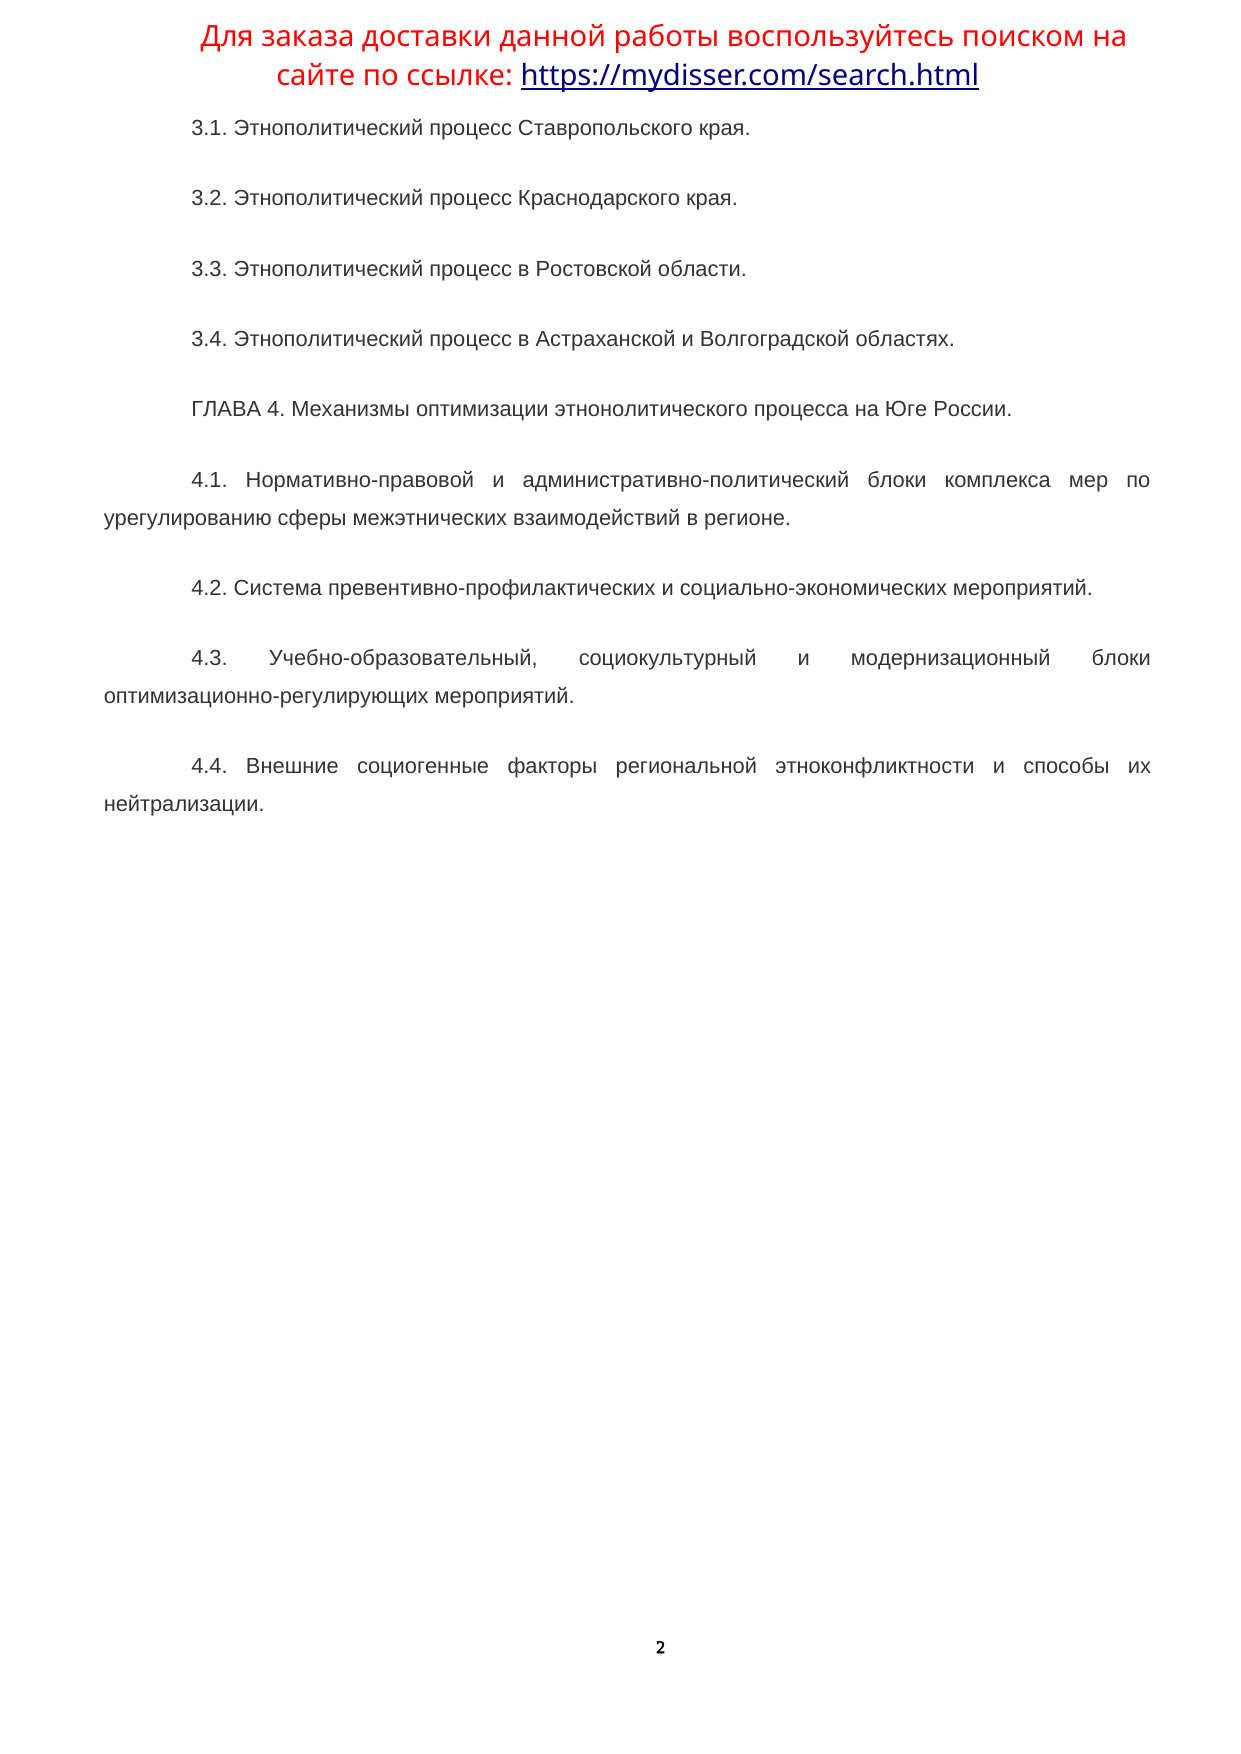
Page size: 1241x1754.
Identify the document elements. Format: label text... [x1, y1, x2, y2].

text 3.1. Этнополитический процесс Ставропольского края. [103, 115, 1152, 140]
text 4.3. Учебно-образовательный, социокультурный и модернизационный блоки оптимизационно-регулирующих мероприятий. [103, 645, 1152, 708]
text 3.4. Этнополитический процесс в Астраханской и Волгоградской областях. [103, 326, 1152, 351]
text 3.3. Этнополитический процесс в Ростовской области. [103, 256, 1152, 281]
text 4.4. Внешние социогенные факторы региональной этноконфликтности и способы их нейтрализации. [103, 753, 1152, 816]
text 4.2. Система превентивно-профилактических и социально-экономических мероприятий. [103, 575, 1152, 600]
text ГЛАВА 4. Механизмы оптимизации этнонолитического процесса на Юге России. [103, 396, 1152, 421]
text 3.2. Этнополитический процесс Краснодарского края. [103, 185, 1152, 211]
text 4.1. Нормативно-правовой и административно-политический блоки комплекса мер по урегулированию сферы межэтнических взаимодействий в регионе. [103, 467, 1152, 529]
